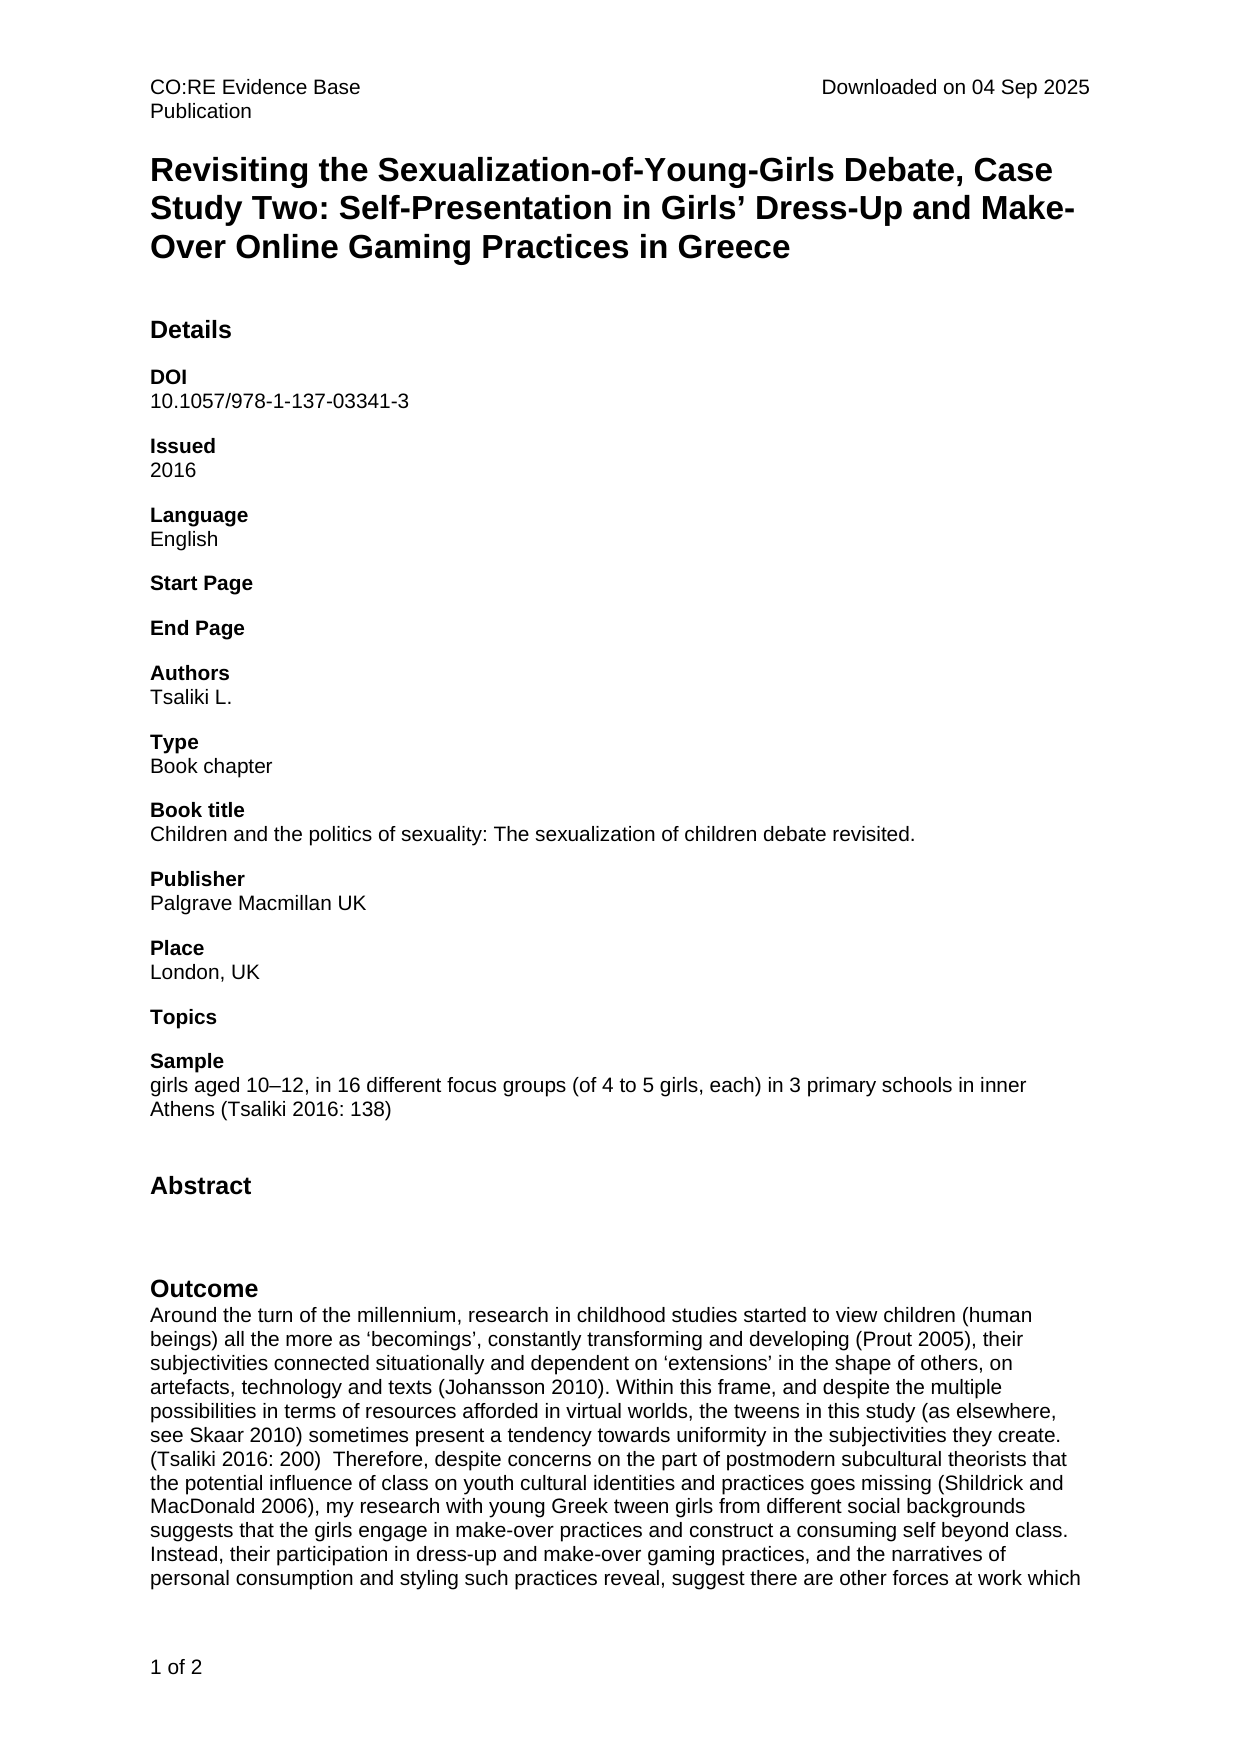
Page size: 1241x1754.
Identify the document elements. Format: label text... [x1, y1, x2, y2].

text London, UK [150, 960, 1090, 984]
subtitle Book title [150, 798, 1090, 822]
subtitle Place [150, 936, 1090, 960]
subtitle Publisher [150, 867, 1090, 891]
subtitle Authors [150, 661, 1090, 685]
text Children and the politics of sexuality: The sexualization of children debate revisited. [150, 822, 1090, 846]
subtitle Details [150, 315, 1090, 344]
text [150, 1303, 1090, 1590]
title Revisiting the Sexualization-of-Young-Girls Debate, Case Study Two: Self-Presentation in Girls’ Dress-Up and Make-Over Online Gaming Practices in Greece [150, 150, 1090, 265]
text girls aged 10–12, in 16 different focus groups (of 4 to 5 girls, each) in 3 primary schools in inner Athens (Tsaliki 2016: 138) [150, 1073, 1090, 1121]
subtitle Sample [150, 1049, 1090, 1073]
subtitle Abstract [150, 1171, 1090, 1200]
subtitle Start Page [150, 571, 1090, 595]
subtitle End Page [150, 616, 1090, 640]
subtitle Topics [150, 1004, 1090, 1028]
subtitle Outcome [150, 1274, 1090, 1303]
text English [150, 526, 1090, 550]
text 2016 [150, 458, 1090, 482]
text 10.1057/978-1-137-03341-3 [150, 389, 1090, 413]
subtitle Type [150, 729, 1090, 753]
subtitle Language [150, 502, 1090, 526]
text Palgrave Macmillan UK [150, 891, 1090, 915]
text Tsaliki L. [150, 685, 1090, 709]
subtitle Issued [150, 434, 1090, 458]
text Book chapter [150, 753, 1090, 777]
subtitle DOI [150, 365, 1090, 389]
